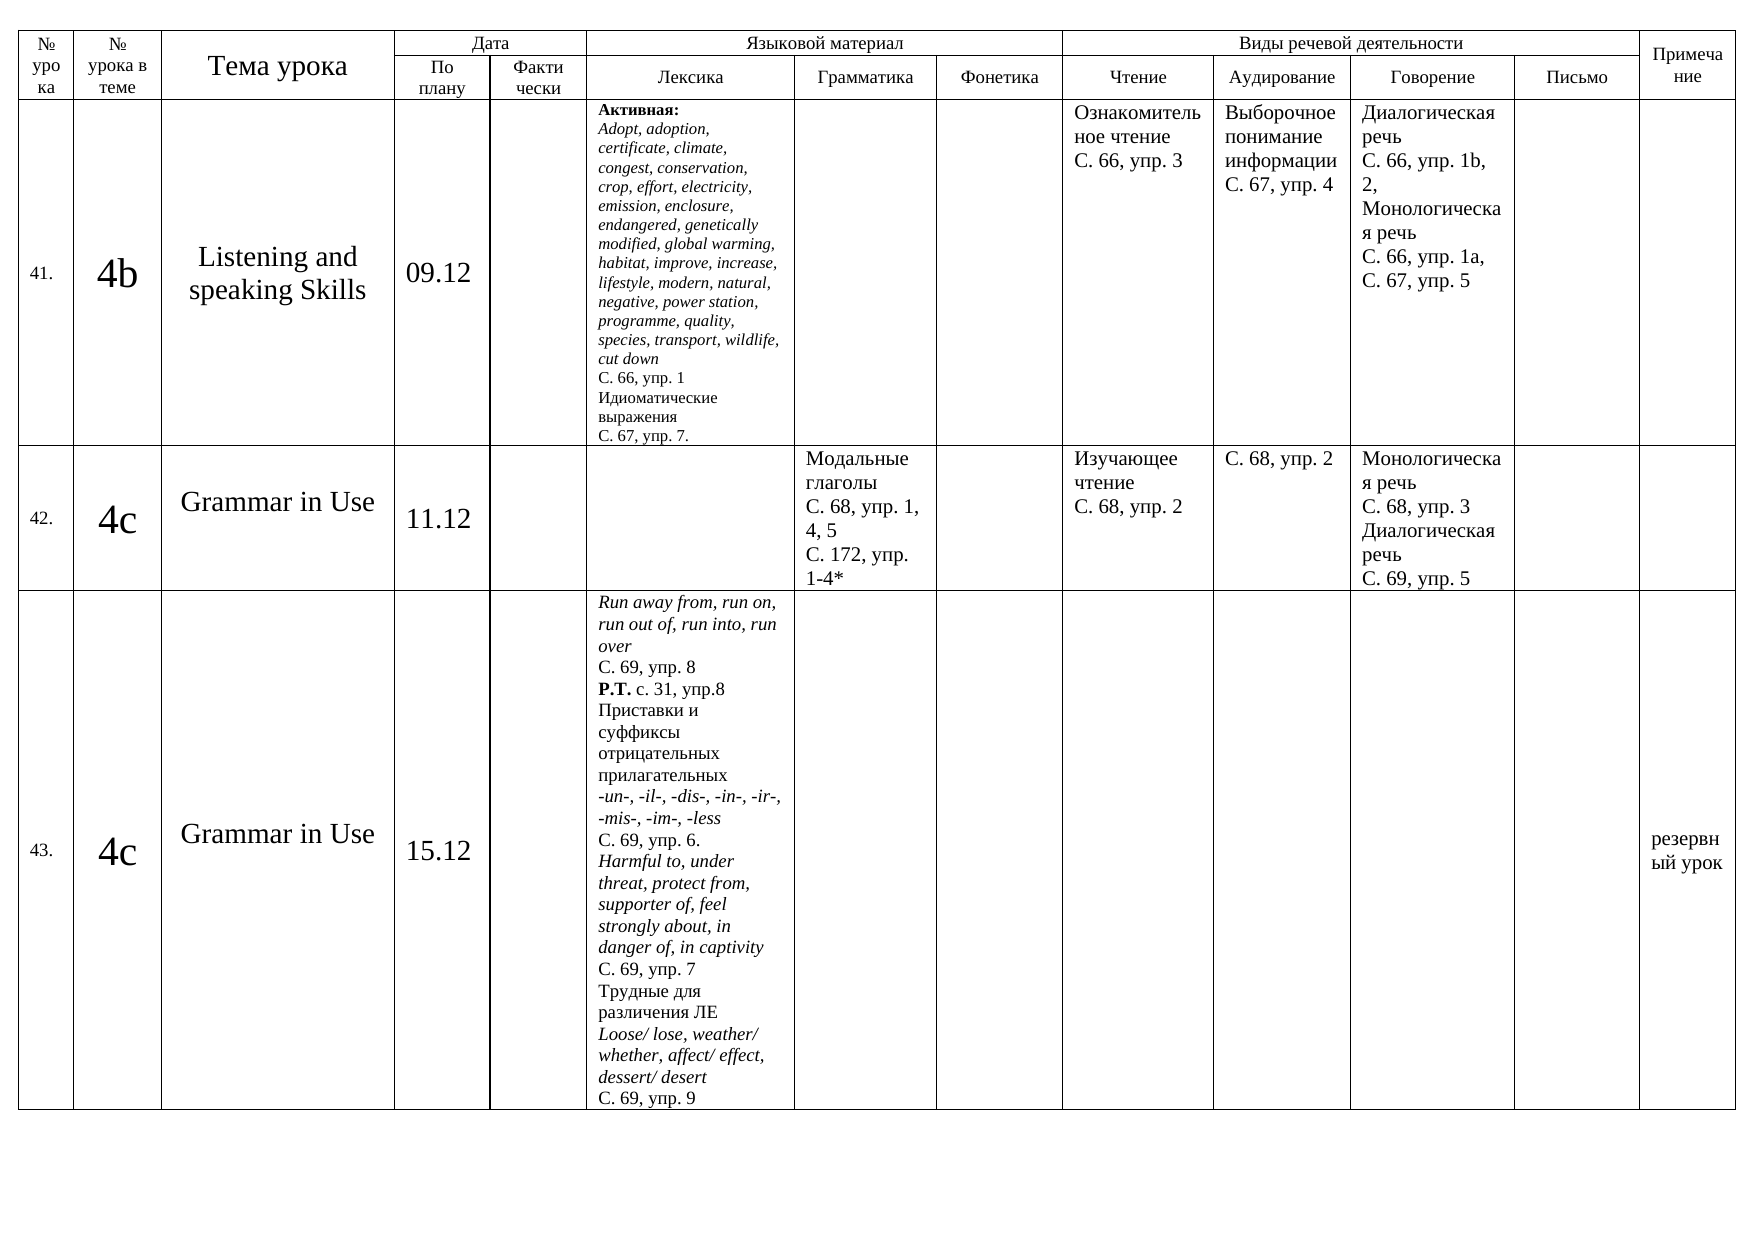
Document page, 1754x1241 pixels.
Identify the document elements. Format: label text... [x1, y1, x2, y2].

table_cell [491, 100, 586, 445]
table_cell резервный урок [1640, 591, 1735, 1109]
table_cell [491, 591, 586, 1109]
table_cell [937, 591, 1062, 1109]
table_cell Listening and speaking Skills [162, 100, 394, 445]
table_cell Изучающее чтение С. 68, упр. 2 [1063, 446, 1213, 590]
table_header Дата [395, 31, 586, 55]
table_header Виды речевой деятельности [1063, 31, 1639, 55]
table_cell [19, 100, 73, 445]
table_cell Монологическая речь С. 68, упр. 3 Диалогическая речь С. 69, упр. 5 [1351, 446, 1514, 590]
table_cell 4c [74, 446, 161, 590]
table_header Примеча ние [1640, 31, 1735, 99]
table_cell 15.12 [395, 591, 489, 1109]
table_cell [1214, 591, 1350, 1109]
table_cell Ознакомительное чтение С. 66, упр. 3 [1063, 100, 1213, 445]
table_cell [1640, 100, 1735, 445]
table_cell [937, 446, 1062, 590]
table_cell Grammar in Use [162, 446, 394, 590]
table_cell 4c [74, 591, 161, 1109]
table_cell [1515, 591, 1639, 1109]
table_cell Факти чески [491, 56, 586, 99]
table_cell [795, 100, 936, 445]
table_cell Аудирование [1214, 56, 1350, 99]
table_cell Диалогическая речь С. 66, упр. 1b, 2, Монологическая речь С. 66, упр. 1а, С. 67, упр. 5 [1351, 100, 1514, 445]
table_header Языковой материал [587, 31, 1062, 55]
table_cell С. 68, упр. 2 [1214, 446, 1350, 590]
table_cell [1063, 591, 1213, 1109]
table_cell Активная: Adopt, adoption, certificate, climate, congest, conservation, crop, effort, electricity, emission, enclosure, endangered, genetically modified, global warming, habitat, improve, increase, lifestyle, modern, natural, negative, power station, programme, quality, species, transport, wildlife, cut down С. 66, упр. 1 Идиоматические выражения С. 67, упр. 7. [587, 100, 794, 445]
table_cell [587, 446, 794, 590]
table_cell Модальные глаголы С. 68, упр. 1, 4, 5 С. 172, упр. 1-4* [795, 446, 936, 590]
table_cell [19, 591, 73, 1109]
table_cell Письмо [1515, 56, 1639, 99]
table_cell Лексика [587, 56, 794, 99]
table_cell Грамматика [795, 56, 936, 99]
table_cell [1351, 591, 1514, 1109]
table_cell [1515, 446, 1639, 590]
table_cell 11.12 [395, 446, 489, 590]
table_cell [795, 591, 936, 1109]
table_cell Run away from, run on, run out of, run into, run over С. 69, упр. 8 Р.Т. с. 31, упр.8 Приставки и суффиксы отрицательных прилагательных -un-, -il-, -dis-, -in-, -ir-, -mis-, -im-, -less С. 69, упр. 6. Harmful to, under threat, protect from, supporter of, feel strongly about, in danger of, in captivity С. 69, упр. 7 Трудные для различения ЛЕ Loose/ lose, weather/ whether, affect/ effect, dessert/ desert С. 69, упр. 9 [587, 591, 794, 1109]
table_cell 09.12 [395, 100, 489, 445]
table_cell 4b [74, 100, 161, 445]
table_cell Выборочное понимание информации С. 67, упр. 4 [1214, 100, 1350, 445]
table_cell [1640, 446, 1735, 590]
table_header № урока в теме [74, 31, 161, 99]
table_cell Чтение [1063, 56, 1213, 99]
table_cell [937, 100, 1062, 445]
table_header Тема урока [162, 31, 394, 99]
table_cell [1515, 100, 1639, 445]
table_cell По плану [395, 56, 489, 99]
table_cell [491, 446, 586, 590]
table_header № урока [19, 31, 73, 99]
table_cell [19, 446, 73, 590]
table_cell Говорение [1351, 56, 1514, 99]
table_cell Фонетика [937, 56, 1062, 99]
table_cell Grammar in Use [162, 591, 394, 1109]
